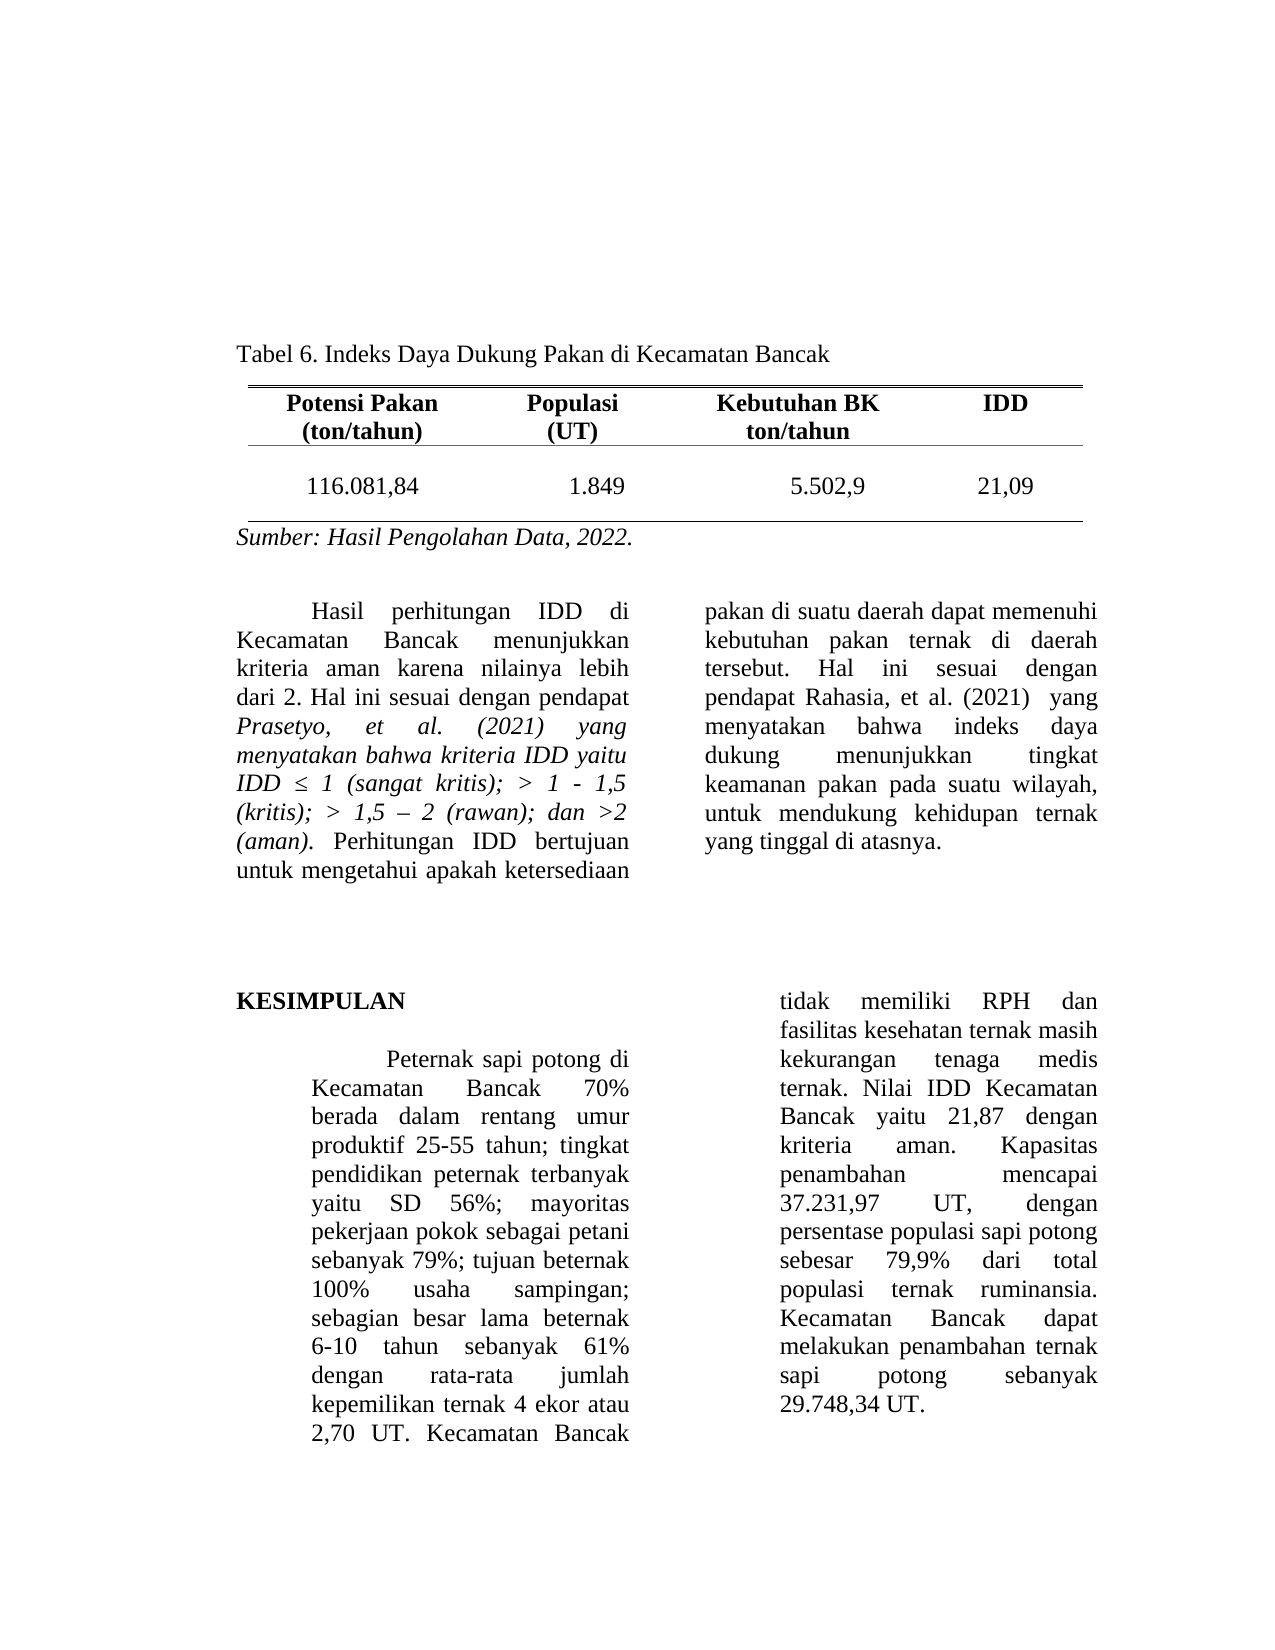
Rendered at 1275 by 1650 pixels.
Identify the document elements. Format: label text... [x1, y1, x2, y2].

table_cell 21,09 [928, 446, 1083, 521]
table_header Populasi (UT) [477, 388, 668, 445]
text Sumber: Hasil Pengolahan Data, 2022. [236, 522, 1098, 551]
list Tabel 6. Indeks Daya Dukung Pakan di Kecamatan Bancak [236, 339, 1098, 368]
table_header Kebutuhan BK ton/tahun [668, 388, 928, 445]
table_header Potensi Pakan (ton/tahun) [248, 388, 477, 445]
table_header IDD [928, 388, 1083, 445]
text Peternak sapi potong di Kecamatan Bancak 70% berada dalam rentang umur produktif 25-55 tahun; tingkat pendidikan peternak terbanyak yaitu SD 56%; mayoritas pekerjaan pokok sebagai petani sebanyak 79%; tujuan beternak 100% usaha sampingan; sebagian besar lama beternak 6-10 tahun sebanyak 61% dengan rata-rata jumlah kepemilikan ternak 4 ekor atau 2,70 UT. Kecamatan Bancak tidak memiliki RPH dan fasilitas kesehatan ternak masih kekurangan tenaga medis ternak. Nilai IDD Kecamatan Bancak yaitu 21,87 dengan kriteria aman. Kapasitas penambahan mencapai 37.231,97 UT, dengan persentase populasi sapi potong sebesar 79,9% dari total populasi ternak ruminansia. Kecamatan Bancak dapat melakukan penambahan ternak sapi potong sebanyak 29.748,34 UT. [779, 986, 1098, 1418]
text KESIMPULAN [236, 986, 629, 1015]
text Peternak sapi potong di Kecamatan Bancak 70% berada dalam rentang umur produktif 25-55 tahun; tingkat pendidikan peternak terbanyak yaitu SD 56%; mayoritas pekerjaan pokok sebagai petani sebanyak 79%; tujuan beternak 100% usaha sampingan; sebagian besar lama beternak 6-10 tahun sebanyak 61% dengan rata-rata jumlah kepemilikan ternak 4 ekor atau 2,70 UT. Kecamatan Bancak tidak memiliki RPH dan fasilitas kesehatan ternak masih kekurangan tenaga medis ternak. Nilai IDD Kecamatan Bancak yaitu 21,87 dengan kriteria aman. Kapasitas penambahan mencapai 37.231,97 UT, dengan persentase populasi sapi potong sebesar 79,9% dari total populasi ternak ruminansia. Kecamatan Bancak dapat melakukan penambahan ternak sapi potong sebanyak 29.748,34 UT. [311, 1044, 629, 1446]
table_cell 116.081,84 [248, 446, 477, 521]
table_cell 5.502,9 [668, 446, 928, 521]
table_cell 1.849 [477, 446, 668, 521]
list Hasil perhitungan IDD di Kecamatan Bancak menunjukkan kriteria aman karena nilainya lebih dari 2. Hal ini sesuai dengan pendapat Prasetyo, et al. (2021) yang menyatakan bahwa kriteria IDD yaitu IDD ≤ 1 (sangat kritis); > 1 - 1,5 (kritis); > 1,5 – 2 (rawan); dan >2 (aman). Perhitungan IDD bertujuan untuk mengetahui apakah ketersediaan pakan di suatu daerah dapat memenuhi kebutuhan pakan ternak di daerah tersebut. Hal ini sesuai dengan pendapat Rahasia, et al. (2021) yang menyatakan bahwa indeks daya dukung menunjukkan tingkat keamanan pakan pada suatu wilayah, untuk mendukung kehidupan ternak yang tinggal di atasnya. [236, 596, 629, 883]
list Hasil perhitungan IDD di Kecamatan Bancak menunjukkan kriteria aman karena nilainya lebih dari 2. Hal ini sesuai dengan pendapat Prasetyo, et al. (2021) yang menyatakan bahwa kriteria IDD yaitu IDD ≤ 1 (sangat kritis); > 1 - 1,5 (kritis); > 1,5 – 2 (rawan); dan >2 (aman). Perhitungan IDD bertujuan untuk mengetahui apakah ketersediaan pakan di suatu daerah dapat memenuhi kebutuhan pakan ternak di daerah tersebut. Hal ini sesuai dengan pendapat Rahasia, et al. (2021) yang menyatakan bahwa indeks daya dukung menunjukkan tingkat keamanan pakan pada suatu wilayah, untuk mendukung kehidupan ternak yang tinggal di atasnya. [704, 596, 1098, 855]
